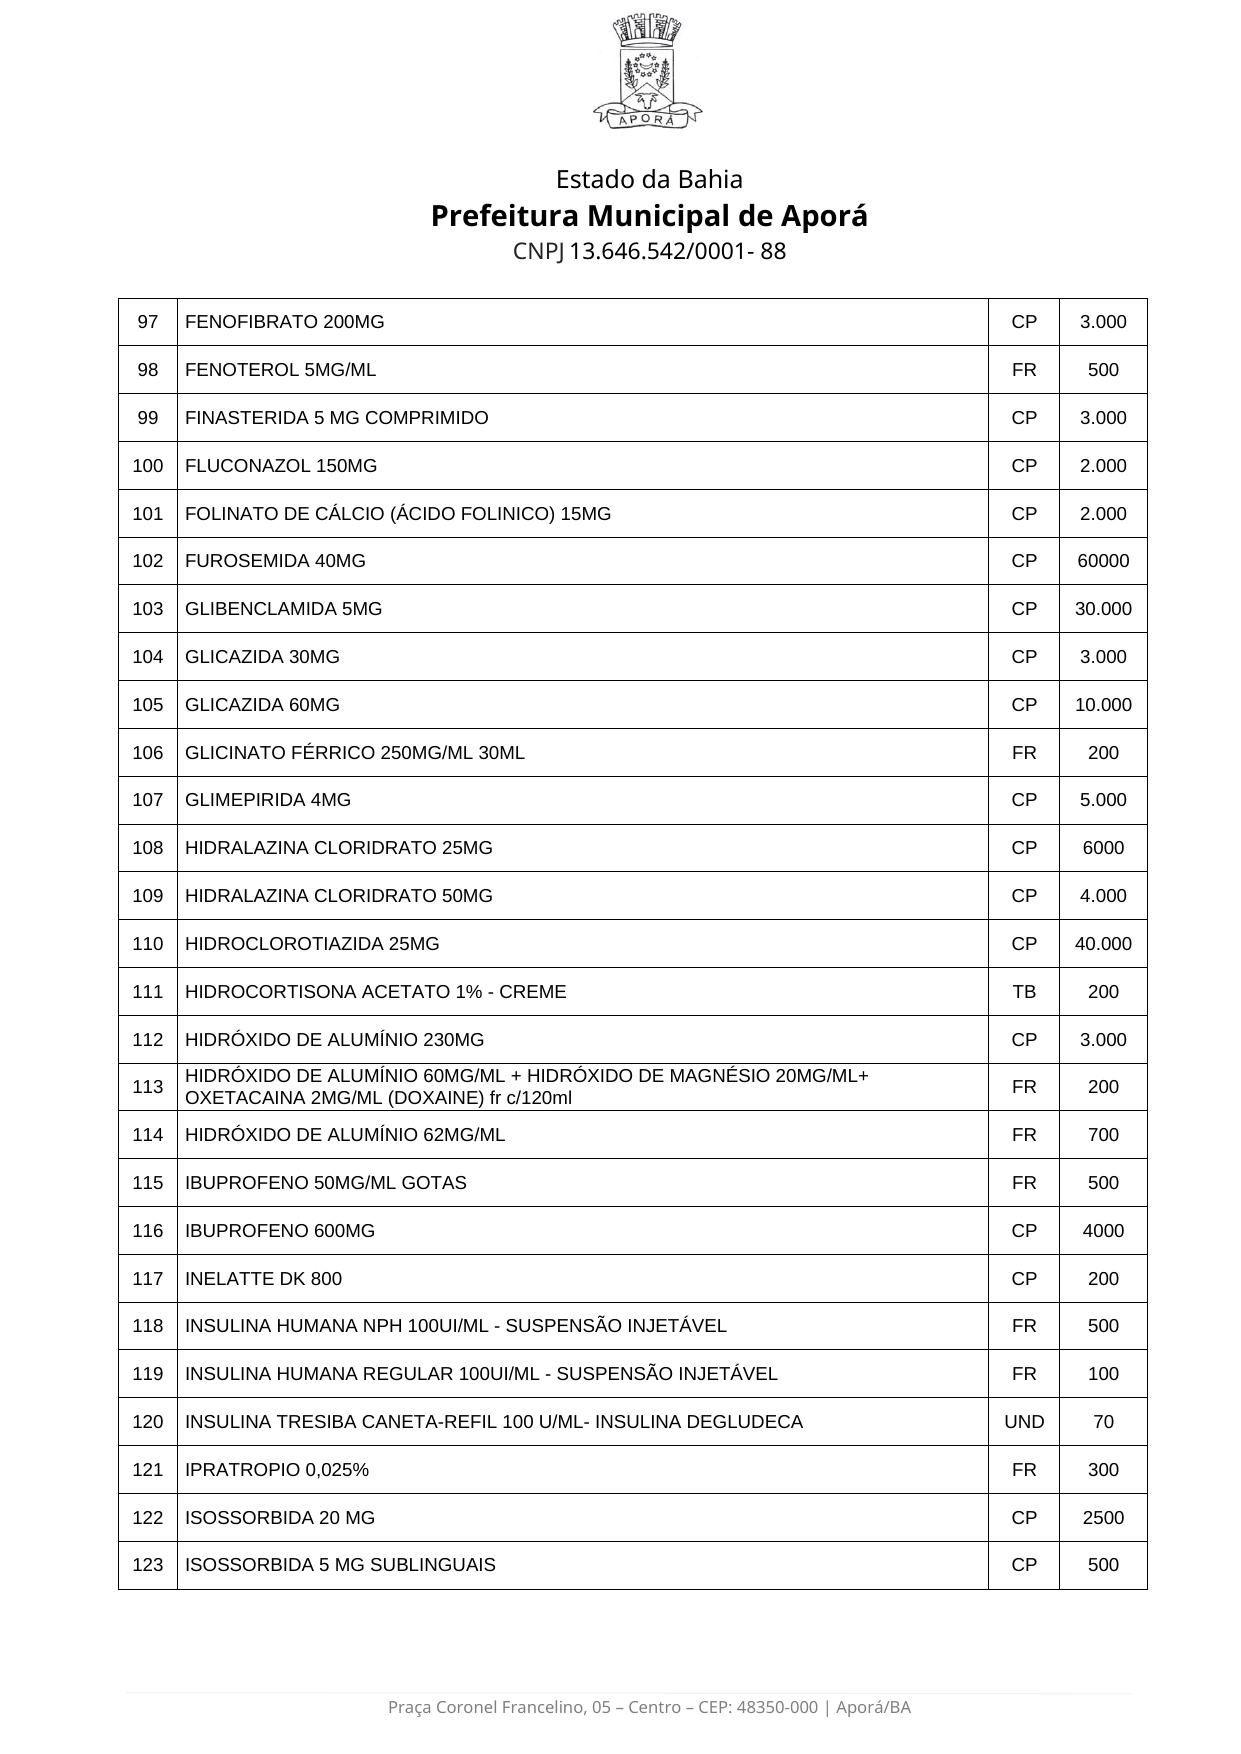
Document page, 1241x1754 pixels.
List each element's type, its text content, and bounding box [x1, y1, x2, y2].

table_cell FR [989, 1303, 1059, 1349]
table_cell FUROSEMIDA 40MG [178, 538, 988, 584]
table_cell HIDRÓXIDO DE ALUMÍNIO 62MG/ML [178, 1111, 988, 1158]
table_cell 118 [119, 1303, 177, 1349]
table_cell 107 [119, 777, 177, 823]
table_cell TB [989, 968, 1059, 1015]
table_cell FR [989, 1159, 1059, 1206]
table_cell GLICAZIDA 30MG [178, 633, 988, 680]
table_cell 121 [119, 1446, 177, 1493]
table_cell 99 [119, 394, 177, 441]
table_cell 500 [1060, 1303, 1147, 1349]
table_cell 109 [119, 872, 177, 919]
table_cell GLICAZIDA 60MG [178, 681, 988, 728]
table_cell GLIBENCLAMIDA 5MG [178, 585, 988, 632]
table_cell CP [989, 490, 1059, 537]
table_cell CP [989, 872, 1059, 919]
table_cell HIDRÓXIDO DE ALUMÍNIO 230MG [178, 1016, 988, 1062]
table_cell 6000 [1060, 825, 1147, 871]
table_cell FLUCONAZOL 150MG [178, 442, 988, 489]
table_cell FR [989, 1064, 1059, 1110]
table_cell FENOTEROL 5MG/ML [178, 346, 988, 393]
table_cell 2500 [1060, 1494, 1147, 1541]
table_cell 500 [1060, 1159, 1147, 1206]
table_cell INSULINA HUMANA NPH 100UI/ML - SUSPENSÃO INJETÁVEL [178, 1303, 988, 1349]
table_cell 111 [119, 968, 177, 1015]
table_cell CP [989, 394, 1059, 441]
table_cell 4.000 [1060, 872, 1147, 919]
table_cell 4000 [1060, 1207, 1147, 1254]
table_cell FR [989, 729, 1059, 776]
table_cell CP [989, 1494, 1059, 1541]
table_cell CP [989, 825, 1059, 871]
table_cell FOLINATO DE CÁLCIO (ÁCIDO FOLINICO) 15MG [178, 490, 988, 537]
table_cell 120 [119, 1398, 177, 1445]
table_cell 110 [119, 920, 177, 967]
table_cell CP [989, 1016, 1059, 1062]
table_cell 104 [119, 633, 177, 680]
table_cell 300 [1060, 1446, 1147, 1493]
table_cell 117 [119, 1255, 177, 1302]
table_cell 122 [119, 1494, 177, 1541]
table_cell 500 [1060, 1542, 1147, 1588]
table_cell HIDRALAZINA CLORIDRATO 50MG [178, 872, 988, 919]
table_cell 98 [119, 346, 177, 393]
table_cell 700 [1060, 1111, 1147, 1158]
table_cell 200 [1060, 1064, 1147, 1110]
table_cell HIDRALAZINA CLORIDRATO 25MG [178, 825, 988, 871]
table_cell 3.000 [1060, 299, 1147, 345]
table_cell FR [989, 1446, 1059, 1493]
table_cell IBUPROFENO 600MG [178, 1207, 988, 1254]
table_cell 500 [1060, 346, 1147, 393]
table_cell 3.000 [1060, 633, 1147, 680]
table_cell CP [989, 442, 1059, 489]
table_cell 30.000 [1060, 585, 1147, 632]
table_cell FR [989, 346, 1059, 393]
table_cell CP [989, 299, 1059, 345]
table_cell HIDRÓXIDO DE ALUMÍNIO 60MG/ML + HIDRÓXIDO DE MAGNÉSIO 20MG/ML+ OXETACAINA 2MG/ML (DOXAINE) fr c/120ml [178, 1064, 988, 1110]
table_cell ISOSSORBIDA 20 MG [178, 1494, 988, 1541]
table_cell HIDROCLOROTIAZIDA 25MG [178, 920, 988, 967]
table_cell 3.000 [1060, 1016, 1147, 1062]
table_cell INSULINA TRESIBA CANETA-REFIL 100 U/ML- INSULINA DEGLUDECA [178, 1398, 988, 1445]
table_cell 112 [119, 1016, 177, 1062]
table_cell 102 [119, 538, 177, 584]
table_cell 10.000 [1060, 681, 1147, 728]
table_cell GLICINATO FÉRRICO 250MG/ML 30ML [178, 729, 988, 776]
table_cell FR [989, 1350, 1059, 1397]
table_cell INELATTE DK 800 [178, 1255, 988, 1302]
table_cell CP [989, 585, 1059, 632]
table_cell FENOFIBRATO 200MG [178, 299, 988, 345]
table_cell 119 [119, 1350, 177, 1397]
table_cell IBUPROFENO 50MG/ML GOTAS [178, 1159, 988, 1206]
table_cell 123 [119, 1542, 177, 1588]
table_cell 2.000 [1060, 490, 1147, 537]
table_cell 97 [119, 299, 177, 345]
table_cell CP [989, 920, 1059, 967]
table_cell HIDROCORTISONA ACETATO 1% - CREME [178, 968, 988, 1015]
table_cell 101 [119, 490, 177, 537]
table_cell CP [989, 1255, 1059, 1302]
table_cell CP [989, 633, 1059, 680]
table_cell 200 [1060, 968, 1147, 1015]
table_cell 100 [119, 442, 177, 489]
table_cell 100 [1060, 1350, 1147, 1397]
table_cell CP [989, 681, 1059, 728]
table_cell 103 [119, 585, 177, 632]
table_cell 116 [119, 1207, 177, 1254]
table_cell 113 [119, 1064, 177, 1110]
table_cell 70 [1060, 1398, 1147, 1445]
table_cell UND [989, 1398, 1059, 1445]
table_cell 105 [119, 681, 177, 728]
table_cell 5.000 [1060, 777, 1147, 823]
table_cell CP [989, 1207, 1059, 1254]
table_cell 2.000 [1060, 442, 1147, 489]
table_cell 106 [119, 729, 177, 776]
table_cell CP [989, 777, 1059, 823]
table_cell 200 [1060, 1255, 1147, 1302]
table_cell FINASTERIDA 5 MG COMPRIMIDO [178, 394, 988, 441]
table_cell 115 [119, 1159, 177, 1206]
table_cell 3.000 [1060, 394, 1147, 441]
table_cell 108 [119, 825, 177, 871]
table_cell 200 [1060, 729, 1147, 776]
table_cell CP [989, 1542, 1059, 1588]
table_cell FR [989, 1111, 1059, 1158]
table_cell GLIMEPIRIDA 4MG [178, 777, 988, 823]
table_cell INSULINA HUMANA REGULAR 100UI/ML - SUSPENSÃO INJETÁVEL [178, 1350, 988, 1397]
table_cell 40.000 [1060, 920, 1147, 967]
table_cell IPRATROPIO 0,025% [178, 1446, 988, 1493]
table_cell ISOSSORBIDA 5 MG SUBLINGUAIS [178, 1542, 988, 1588]
table_cell 114 [119, 1111, 177, 1158]
table_cell CP [989, 538, 1059, 584]
table_cell 60000 [1060, 538, 1147, 584]
